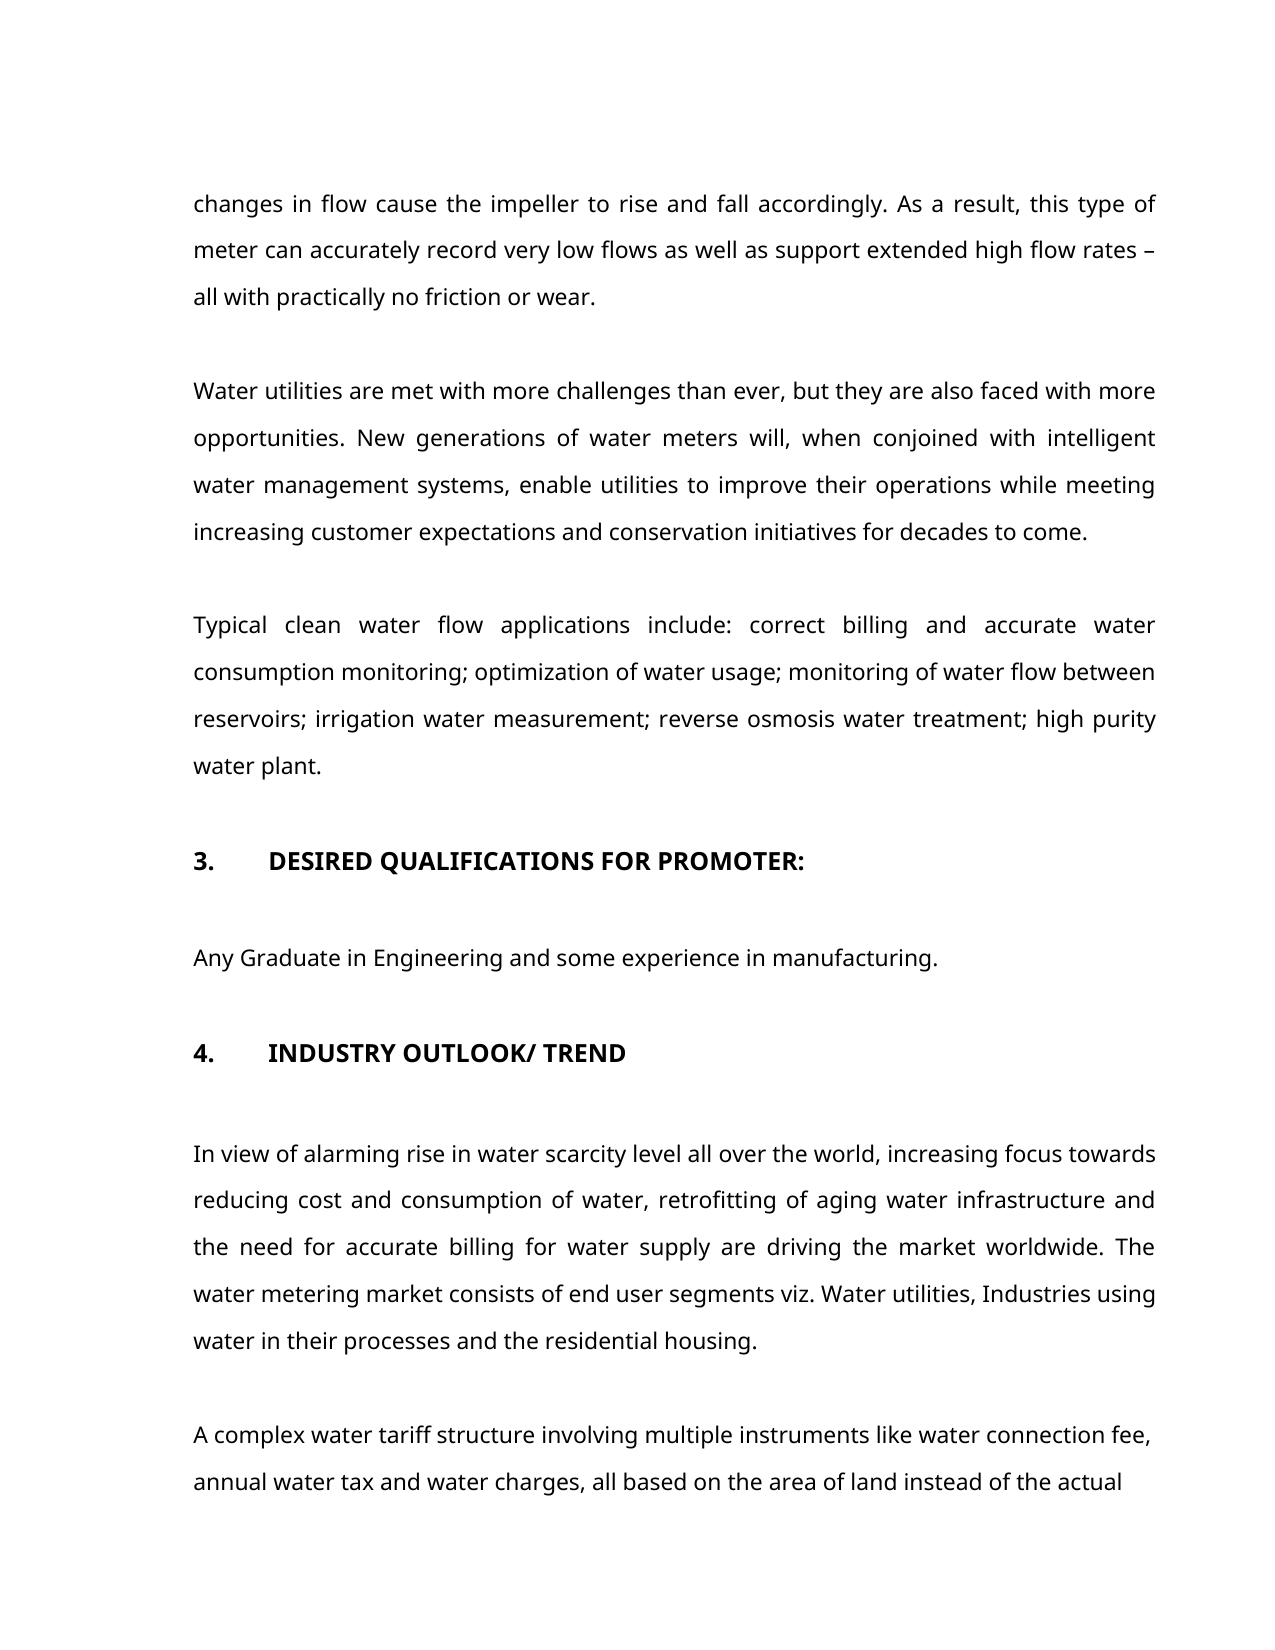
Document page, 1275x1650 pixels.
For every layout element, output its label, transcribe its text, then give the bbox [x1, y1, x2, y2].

text Any Graduate in Engineering and some experience in manufacturing. [193, 942, 1157, 973]
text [193, 1419, 1157, 1497]
text Water utilities are met with more challenges than ever, but they are also faced with more opportunities. New generations of water meters will, when conjoined with intelligent water management systems, enable utilities to improve their operations while meeting increasing customer expectations and conservation initiatives for decades to come. [193, 375, 1157, 547]
text Typical clean water flow applications include: correct billing and accurate water consumption monitoring; optimization of water usage; monitoring of water flow between reservoirs; irrigation water measurement; reverse osmosis water treatment; high purity water plant. [193, 609, 1157, 781]
text In view of alarming rise in water scarcity level all over the world, increasing focus towards reducing cost and consumption of water, retrofitting of aging water infrastructure and the need for accurate billing for water supply are driving the market worldwide. The water metering market consists of end user segments viz. Water utilities, Industries using water in their processes and the residential housing. [193, 1137, 1157, 1356]
text 3. DESIRED QUALIFICATIONS FOR PROMOTER: [193, 844, 1157, 878]
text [193, 187, 1157, 312]
text 4. INDUSTRY OUTLOOK/ TREND [193, 1035, 1157, 1069]
